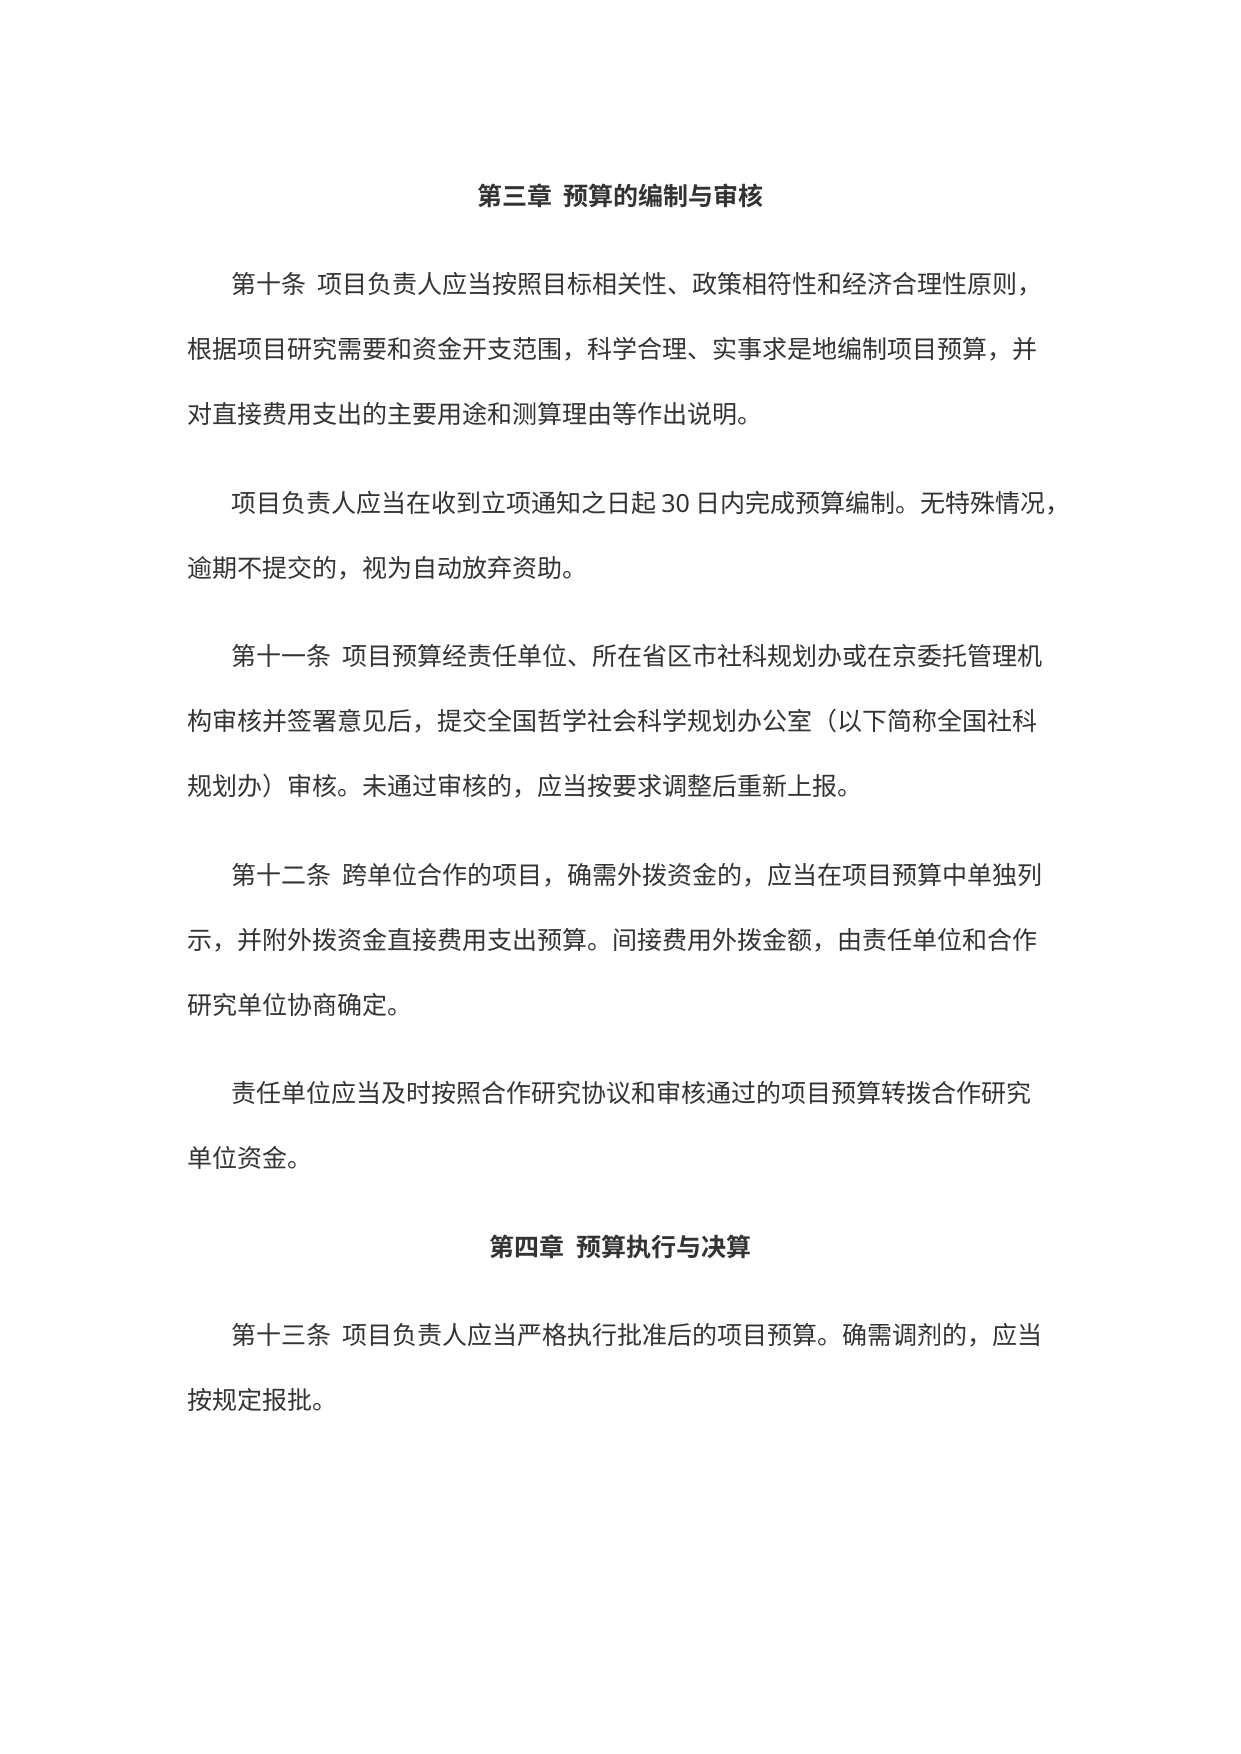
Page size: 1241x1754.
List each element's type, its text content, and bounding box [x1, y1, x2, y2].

text 第十二条 跨单位合作的项目，确需外拨资金的，应当在项目预算中单独列示，并附外拨资金直接费用支出预算。间接费用外拨金额，由责任单位和合作研究单位协商确定。 [187, 841, 1053, 1036]
text 责任单位应当及时按照合作研究协议和审核通过的项目预算转拨合作研究单位资金。 [187, 1059, 1053, 1189]
text 第十三条 项目负责人应当严格执行批准后的项目预算。确需调剂的，应当按规定报批。 [187, 1301, 1053, 1431]
text 第十一条 项目预算经责任单位、所在省区市社科规划办或在京委托管理机构审核并签署意见后，提交全国哲学社会科学规划办公室（以下简称全国社科规划办）审核。未通过审核的，应当按要求调整后重新上报。 [187, 622, 1053, 817]
text 项目负责人应当在收到立项通知之日起30日内完成预算编制。无特殊情况，逾期不提交的，视为自动放弃资助。 [187, 469, 1053, 599]
text 第十条 项目负责人应当按照目标相关性、政策相符性和经济合理性原则，根据项目研究需要和资金开支范围，科学合理、实事求是地编制项目预算，并对直接费用支出的主要用途和测算理由等作出说明。 [187, 250, 1053, 445]
text 第三章 预算的编制与审核 [187, 162, 1053, 227]
text 第四章 预算执行与决算 [187, 1213, 1053, 1278]
